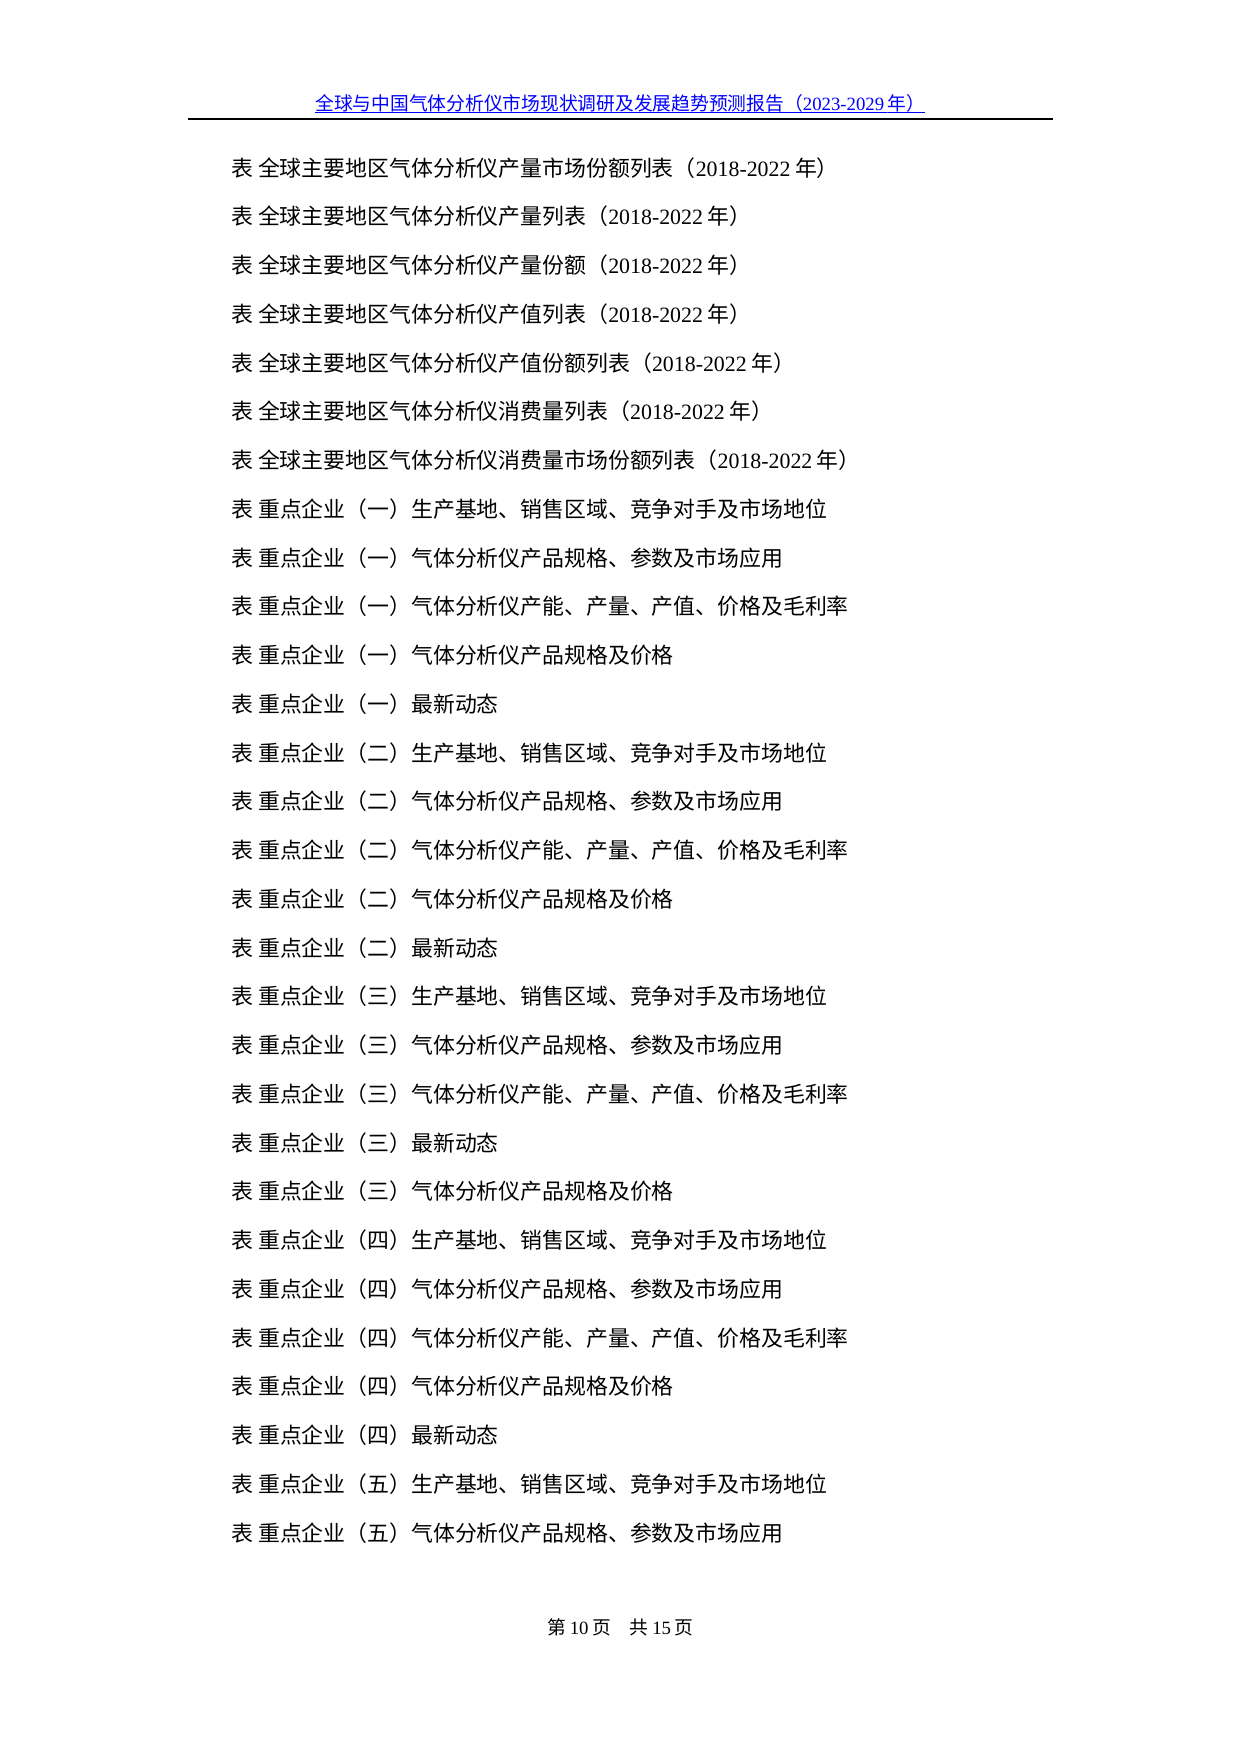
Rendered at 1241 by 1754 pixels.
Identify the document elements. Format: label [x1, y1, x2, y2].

text [187, 150, 1053, 1548]
